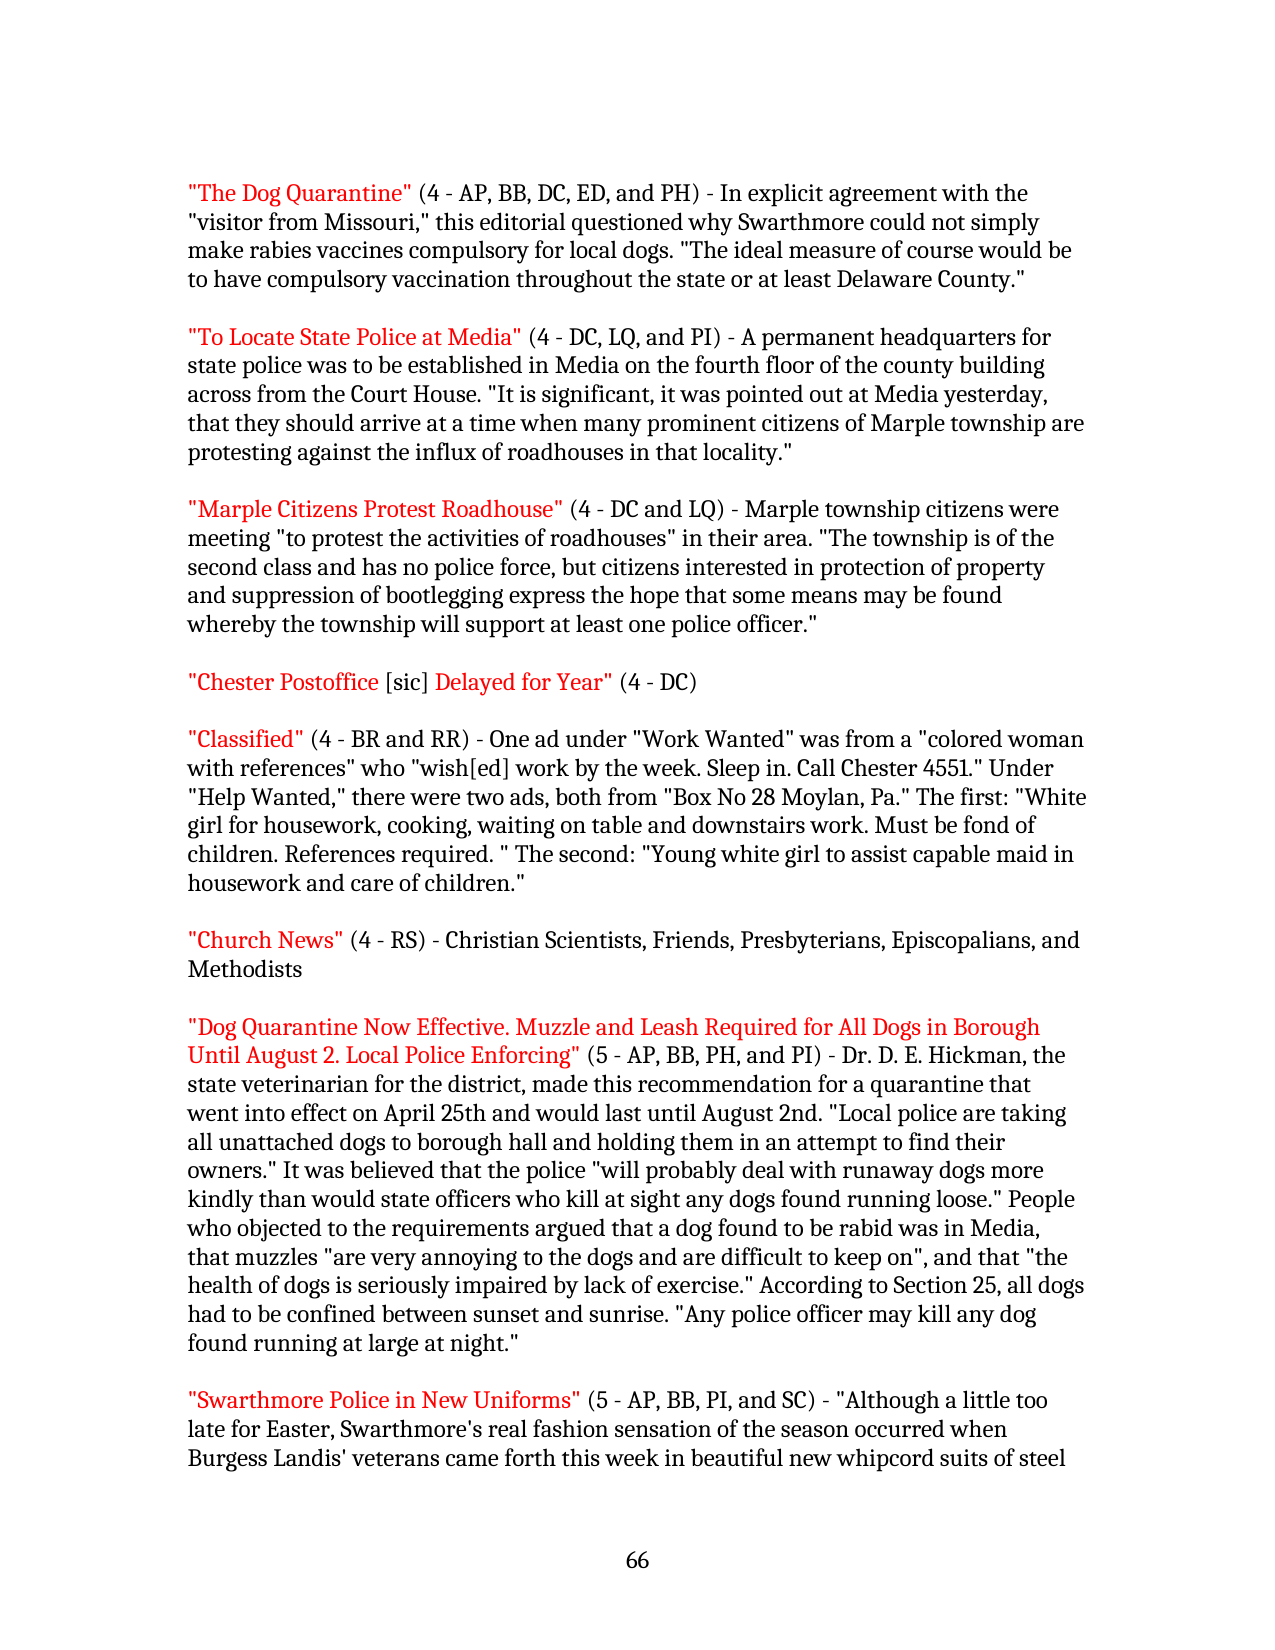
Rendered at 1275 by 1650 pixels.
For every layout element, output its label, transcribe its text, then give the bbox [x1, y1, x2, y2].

text "Dog Quarantine Now Effective. Muzzle and Leash Required for All Dogs in Borough Until August 2. Local Police Enforcing" (5 - AP, BB, PH, and PI) - Dr. D. E. Hickman, the state veterinarian for the district, made this recommendation for a quarantine that went into effect on April 25th and would last until August 2nd. "Local police are taking all unattached dogs to borough hall and holding them in an attempt to find their owners." It was believed that the police "will probably deal with runaway dogs more kindly than would state officers who kill at sight any dogs found running loose." People who objected to the requirements argued that a dog found to be rabid was in Media, that muzzles "are very annoying to the dogs and are difficult to keep on", and that "the health of dogs is seriously impaired by lack of exercise." According to Section 25, all dogs had to be confined between sunset and sunrise. "Any police officer may kill any dog found running at large at night." [187, 1012, 1087, 1357]
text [187, 1386, 1087, 1472]
text "Marple Citizens Protest Roadhouse" (4 - DC and LQ) - Marple township citizens were meeting "to protest the activities of roadhouses" in their area. "The township is of the second class and has no police force, but citizens interested in protection of property and suppression of bootlegging express the hope that some means may be found whereby the township will support at least one police officer." [187, 495, 1087, 639]
text "To Locate State Police at Media" (4 - DC, LQ, and PI) - A permanent headquarters for state police was to be established in Media on the fourth floor of the county building across from the Court House. "It is significant, it was pointed out at Media yesterday, that they should arrive at a time when many prominent citizens of Marple township are protesting against the influx of roadhouses in that locality." [187, 322, 1087, 466]
text "Chester Postoffice [sic] Delayed for Year" (4 - DC) [187, 667, 1087, 696]
text "The Dog Quarantine" (4 - AP, BB, DC, ED, and PH) - In explicit agreement with the "visitor from Missouri," this editorial questioned why Swarthmore could not simply make rabies vaccines compulsory for local dogs. "The ideal measure of course would be to have compulsory vaccination throughout the state or at least Delaware County." [187, 179, 1087, 294]
text "Church News" (4 - RS) - Christian Scientists, Friends, Presbyterians, Episcopalians, and Methodists [187, 926, 1087, 984]
text "Classified" (4 - BR and RR) - One ad under "Work Wanted" was from a "colored woman with references" who "wish[ed] work by the week. Sleep in. Call Chester 4551." Under "Help Wanted," there were two ads, both from "Box No 28 Moylan, Pa." The first: "White girl for housework, cooking, waiting on table and downstairs work. Must be fond of children. References required. " The second: "Young white girl to assist capable maid in housework and care of children." [187, 725, 1087, 897]
